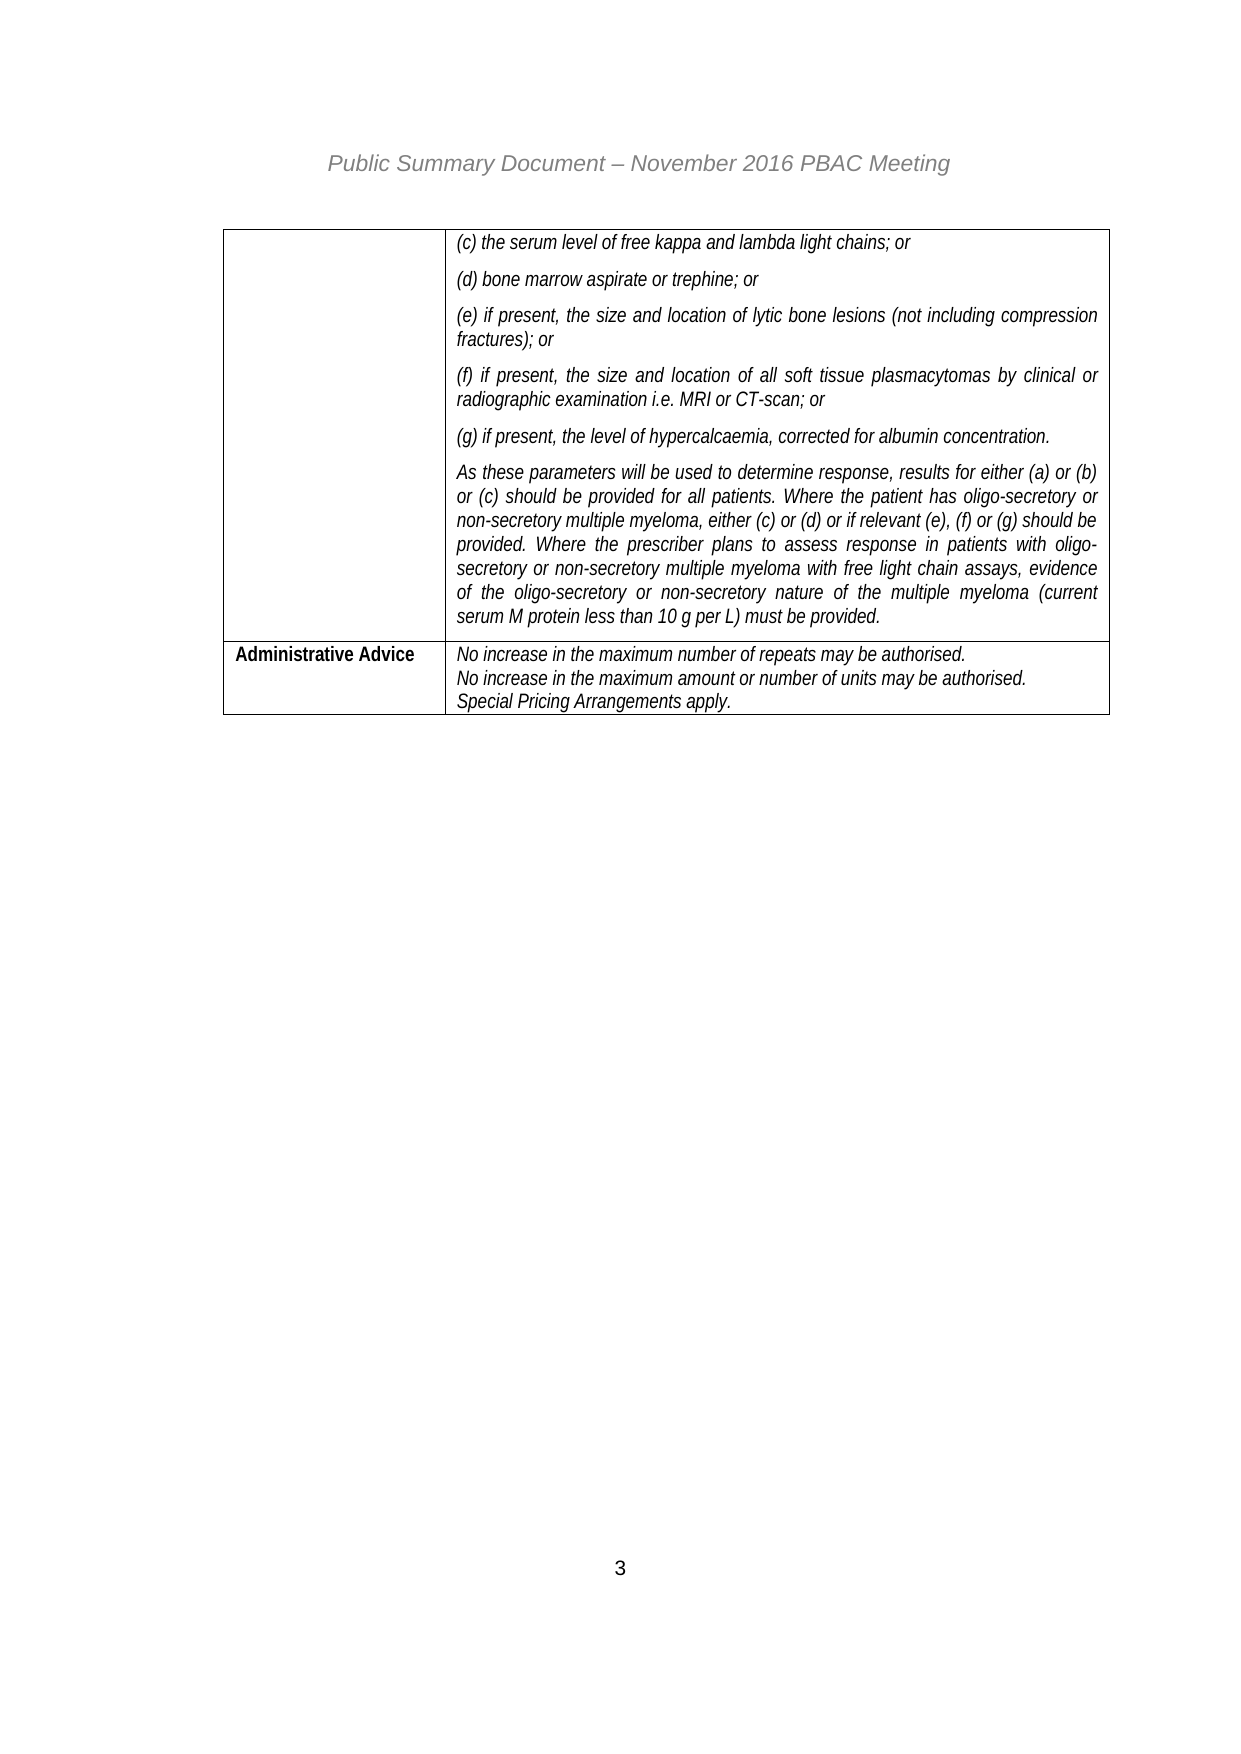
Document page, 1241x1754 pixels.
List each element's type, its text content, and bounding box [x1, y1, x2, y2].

table_cell No increase in the maximum number of repeats may be authorised. No increase in the maximum amount or number of units may be authorised. Special Pricing Arrangements apply. [446, 642, 1109, 713]
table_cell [224, 230, 445, 641]
table_cell Administrative Advice [224, 642, 445, 713]
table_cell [446, 230, 1109, 641]
